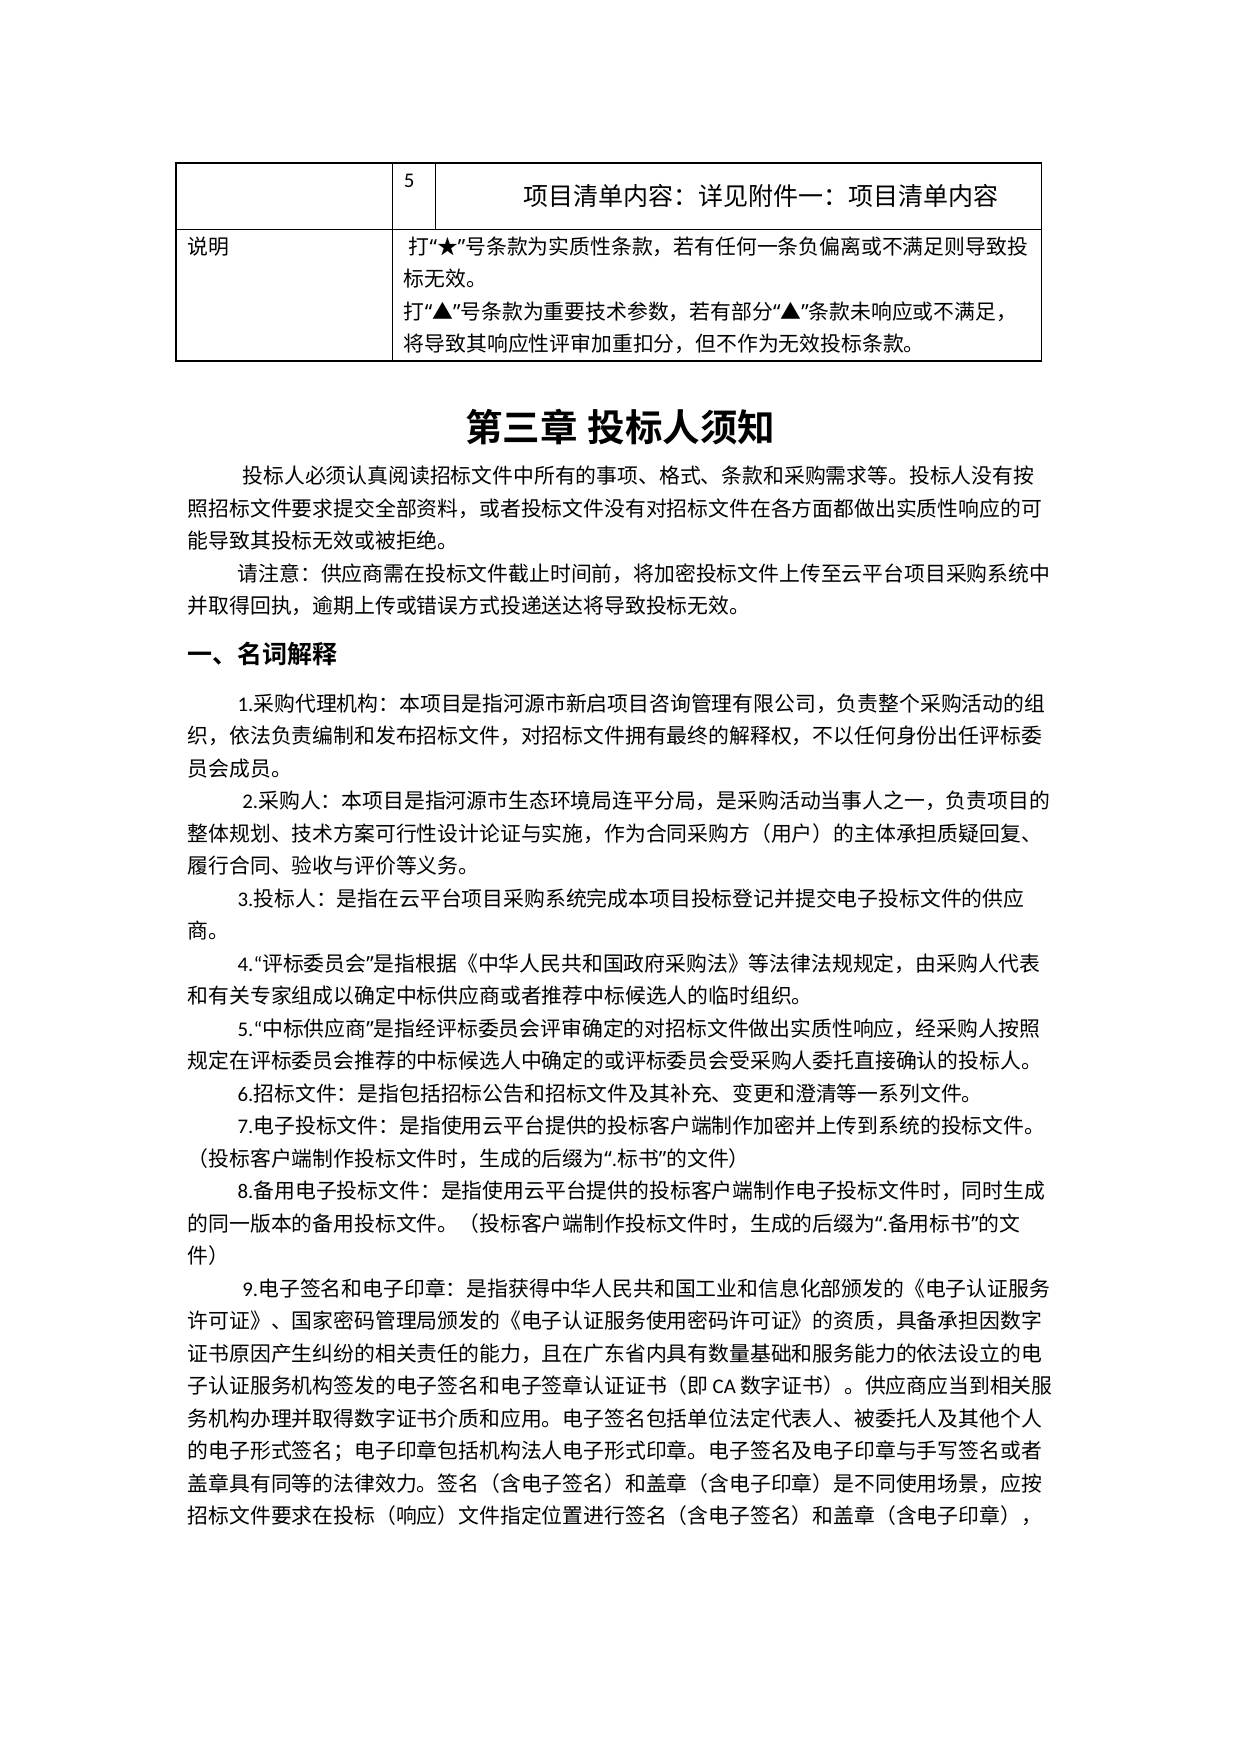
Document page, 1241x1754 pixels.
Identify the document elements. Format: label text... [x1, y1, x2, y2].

table_cell 说明 [177, 230, 392, 360]
text 3.投标人：是指在云平台项目采购系统完成本项目投标登记并提交电子投标文件的供应商。 [187, 882, 1053, 947]
table_cell [177, 164, 392, 228]
text 一、名词解释 [187, 622, 1053, 687]
text 请注意：供应商需在投标文件截止时间前，将加密投标文件上传至云平台项目采购系统中并取得回执，逾期上传或错误方式投递送达将导致投标无效。 [187, 557, 1053, 622]
text 2.采购人：本项目是指河源市生态环境局连平分局，是采购活动当事人之一，负责项目的整体规划、技术方案可行性设计论证与实施，作为合同采购方（用户）的主体承担质疑回复、履行合同、验收与评价等义务。 [187, 784, 1053, 882]
text 7.电子投标文件：是指使用云平台提供的投标客户端制作加密并上传到系统的投标文件。（投标客户端制作投标文件时，生成的后缀为“.标书”的文件） [187, 1109, 1053, 1174]
text 第三章 投标人须知 [187, 394, 1053, 459]
table_cell 打“★”号条款为实质性条款，若有任何一条负偏离或不满足则导致投标无效。 打“▲”号条款为重要技术参数，若有部分“▲”条款未响应或不满足，将导致其响应性评审加重扣分，但不作为无效投标条款。 [393, 230, 1041, 360]
text 投标人必须认真阅读招标文件中所有的事项、格式、条款和采购需求等。投标人没有按照招标文件要求提交全部资料，或者投标文件没有对招标文件在各方面都做出实质性响应的可能导致其投标无效或被拒绝。 [187, 459, 1053, 557]
table_cell 5 [393, 164, 435, 228]
text 6.招标文件：是指包括招标公告和招标文件及其补充、变更和澄清等一系列文件。 [187, 1077, 1053, 1109]
text 5.“中标供应商”是指经评标委员会评审确定的对招标文件做出实质性响应，经采购人按照规定在评标委员会推荐的中标候选人中确定的或评标委员会受采购人委托直接确认的投标人。 [187, 1012, 1053, 1077]
table_cell 项目清单内容：详见附件一：项目清单内容 [436, 164, 1041, 228]
text 4.“评标委员会”是指根据《中华人民共和国政府采购法》等法律法规规定，由采购人代表和有关专家组成以确定中标供应商或者推荐中标候选人的临时组织。 [187, 947, 1053, 1012]
text 8.备用电子投标文件：是指使用云平台提供的投标客户端制作电子投标文件时，同时生成的同一版本的备用投标文件。（投标客户端制作投标文件时，生成的后缀为“.备用标书”的文件） [187, 1174, 1053, 1272]
text 1.采购代理机构：本项目是指河源市新启项目咨询管理有限公司，负责整个采购活动的组织，依法负责编制和发布招标文件，对招标文件拥有最终的解释权，不以任何身份出任评标委员会成员。 [187, 687, 1053, 784]
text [187, 1272, 1053, 1532]
